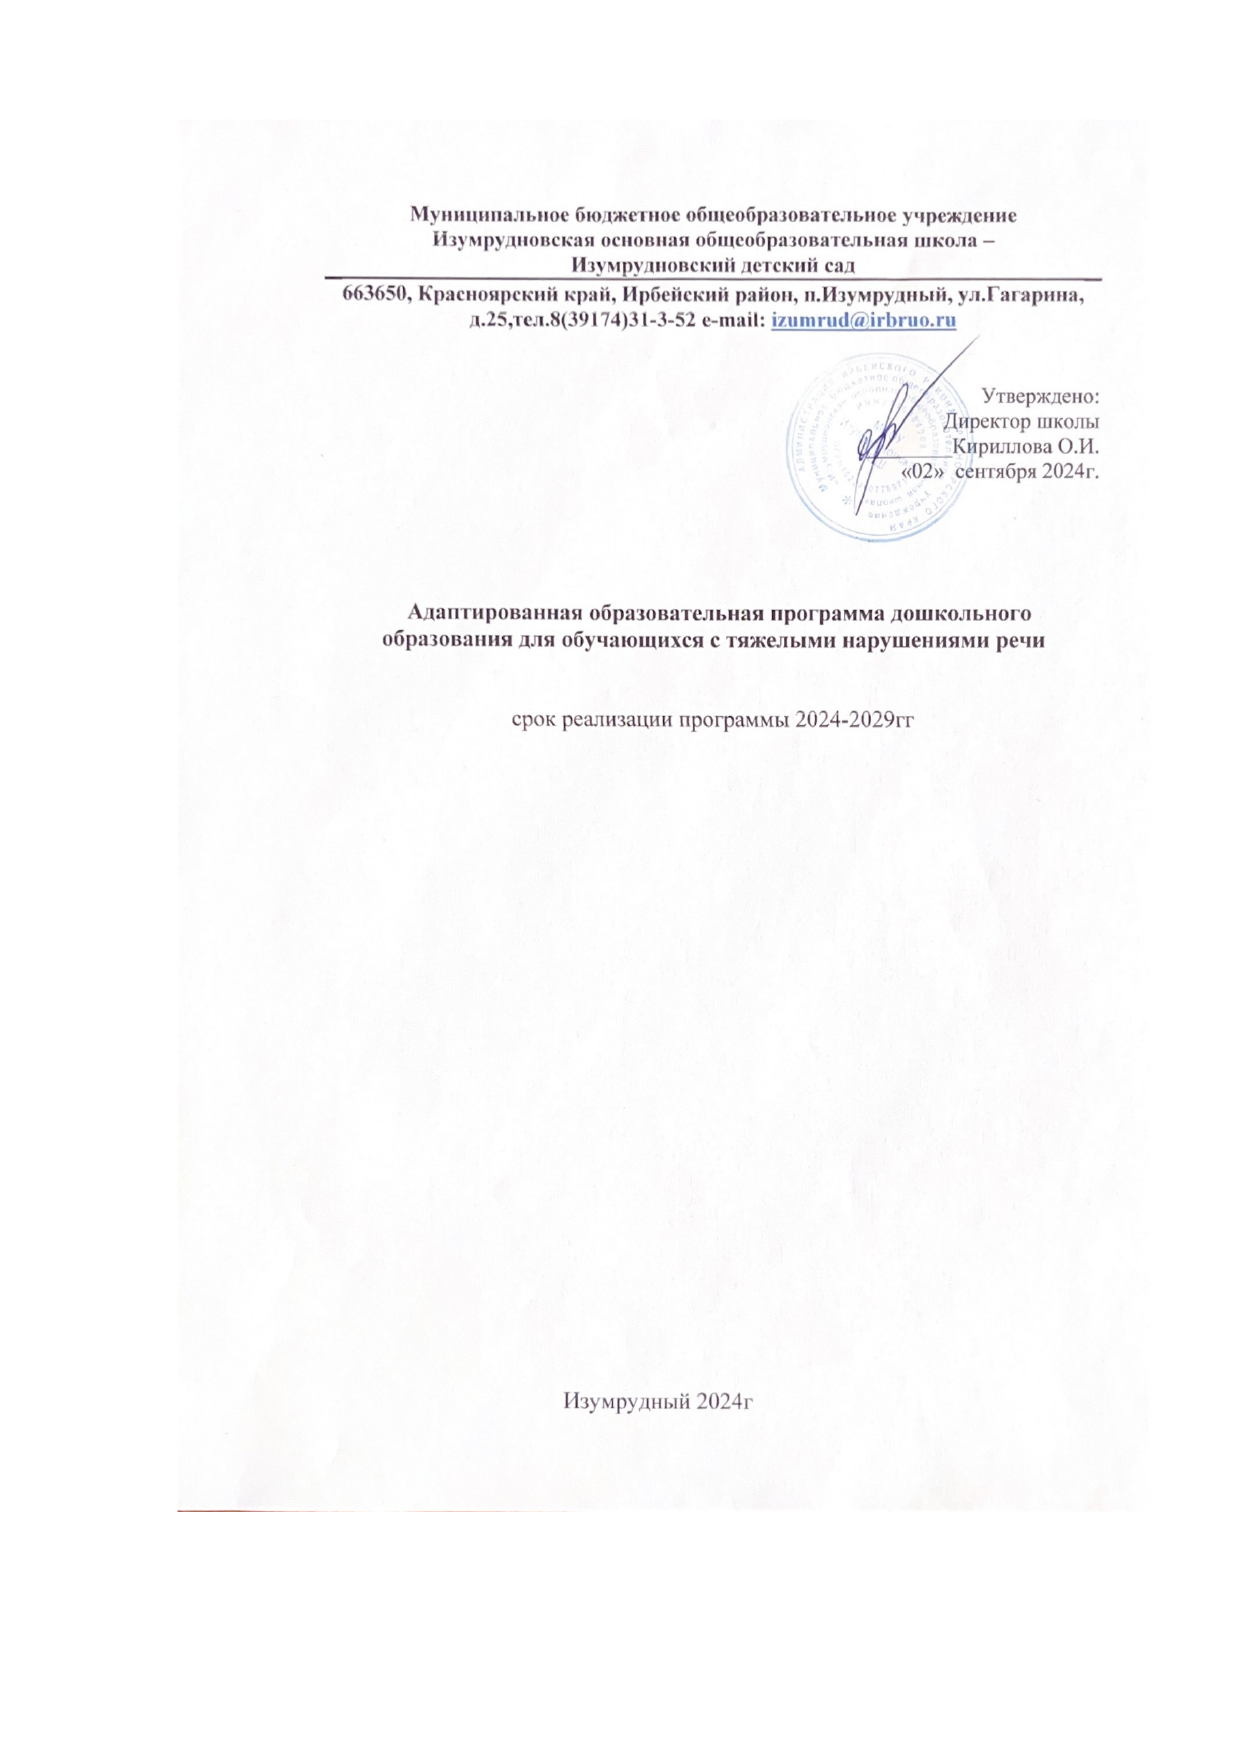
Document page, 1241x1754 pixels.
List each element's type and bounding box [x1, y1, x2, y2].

picture [177, 118, 1152, 1512]
